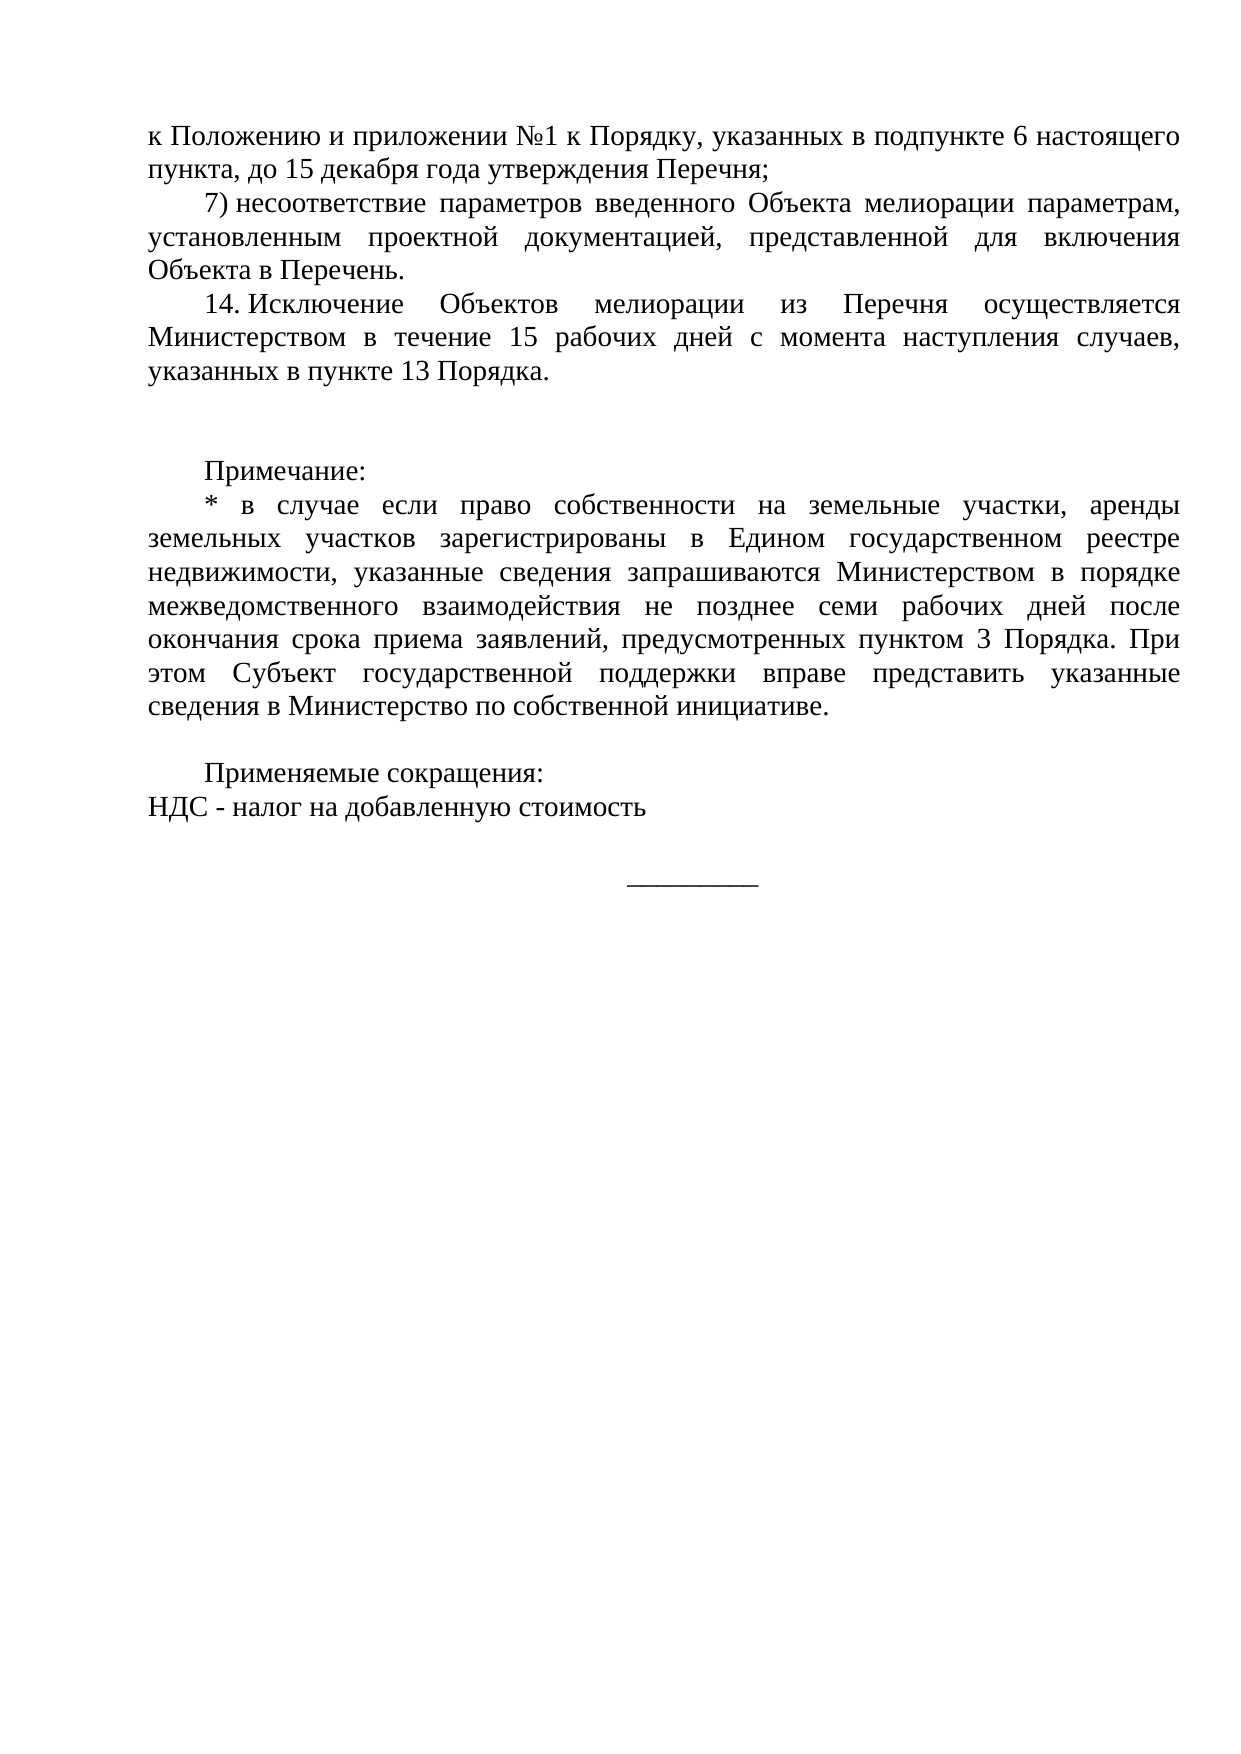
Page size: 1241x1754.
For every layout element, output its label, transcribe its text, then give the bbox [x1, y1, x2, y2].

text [148, 118, 1181, 185]
text 7) несоответствие параметров введенного Объекта мелиорации параметрам, установленным проектной документацией, представленной для включения Объекта в Перечень. [148, 185, 1181, 286]
text 14. Исключение Объектов мелиорации из Перечня осуществляется Министерством в течение 15 рабочих дней с момента наступления случаев, указанных в пункте 13 Порядка. [148, 286, 1181, 386]
text НДС - налог на добавленную стоимость [148, 789, 1181, 822]
text _________ [148, 856, 1181, 889]
text Примечание: [148, 453, 1181, 487]
text * в случае если право собственности на земельные участки, аренды земельных участков зарегистрированы в Едином государственном реестре недвижимости, указанные сведения запрашиваются Министерством в порядке межведомственного взаимодействия не позднее семи рабочих дней после окончания срока приема заявлений, предусмотренных пунктом 3 Порядка. При этом Субъект государственной поддержки вправе представить указанные сведения в Министерство по собственной инициативе. [148, 487, 1181, 722]
text Применяемые сокращения: [148, 755, 1181, 789]
